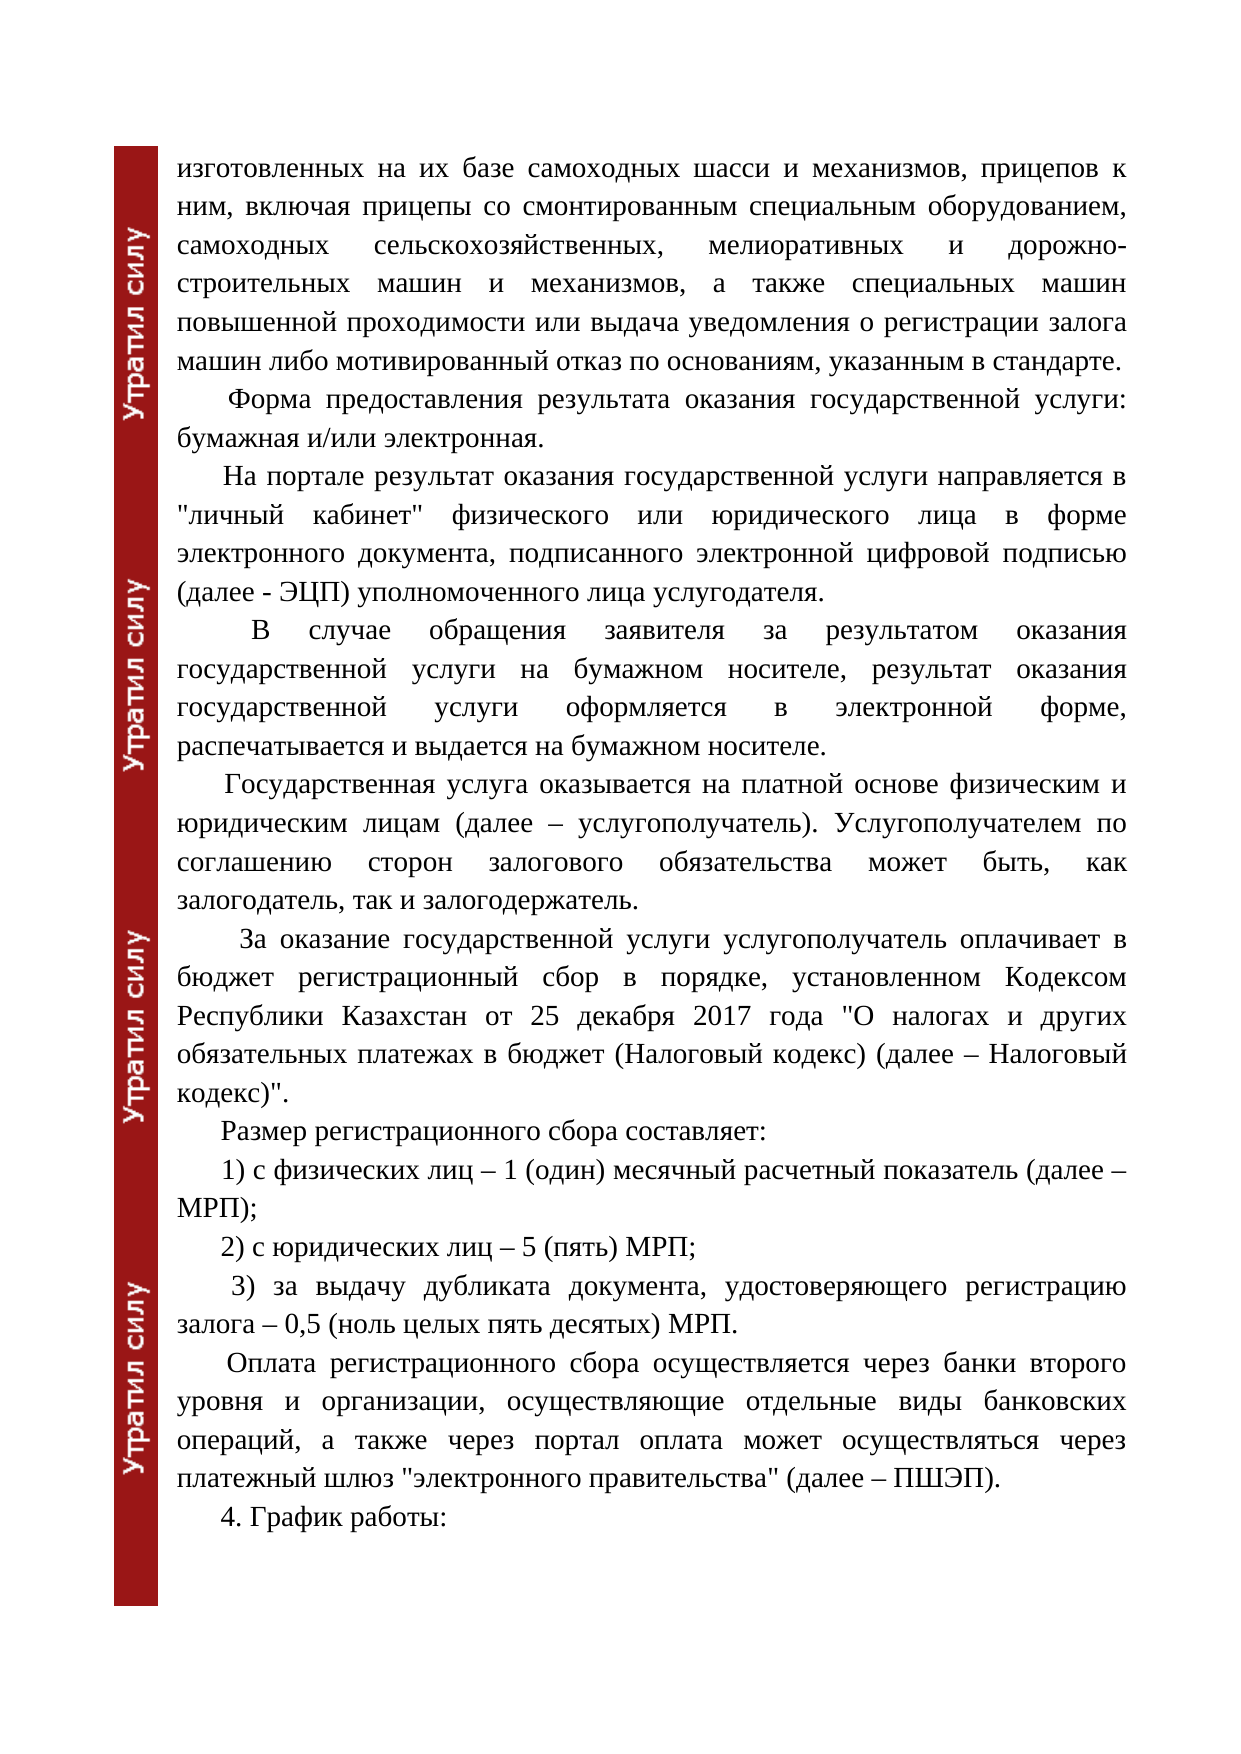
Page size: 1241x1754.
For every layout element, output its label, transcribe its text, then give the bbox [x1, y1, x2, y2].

picture [114, 376, 158, 381]
picture [114, 1263, 158, 1268]
picture [114, 1494, 158, 1499]
text Форма предоставления результата оказания государственной услуги: бумажная и/или электронная. [112, 381, 1128, 453]
picture [114, 1532, 158, 1606]
text Государственная услуга оказывается на платной основе физическим и юридическим лицам (далее – услугополучатель). Услугополучателем по соглашению сторон залогового обязательства может быть, как залогодатель, так и залогодержатель. [112, 767, 1128, 916]
text 1) с физических лиц – 1 (один) месячный расчетный показатель (далее – МРП); [112, 1152, 1128, 1224]
text Размер регистрационного сбора составляет: [112, 1113, 1128, 1147]
picture [114, 1108, 158, 1113]
picture [114, 146, 158, 150]
picture [114, 607, 158, 612]
picture [114, 453, 158, 458]
text 2) с юридических лиц – 5 (пять) МРП; [112, 1229, 1128, 1263]
text За оказание государственной услуги услугополучатель оплачивает в бюджет регистрационный сбор в порядке, установленном Кодексом Республики Казахстан от 25 декабря 2017 года "О налогах и других обязательных платежах в бюджет (Налоговый кодекс) (далее – Налоговый кодекс)". [112, 921, 1128, 1108]
text 3) за выдачу дубликата документа, удостоверяющего регистрацию залога – 0,5 (ноль целых пять десятых) МРП. [112, 1268, 1128, 1340]
text В случае обращения заявителя за результатом оказания государственной услуги на бумажном носителе, результат оказания государственной услуги оформляется в электронной форме, распечатывается и выдается на бумажном носителе. [112, 612, 1128, 762]
text На портале результат оказания государственной услуги направляется в "личный кабинет" физического или юридического лица в форме электронного документа, подписанного электронной цифровой подписью (далее - ЭЦП) уполномоченного лица услугодателя. [112, 458, 1128, 607]
picture [114, 762, 158, 767]
picture [114, 1224, 158, 1229]
text Оплата регистрационного сбора осуществляется через банки второго уровня и организации, осуществляющие отдельные виды банковских операций, а также через портал оплата может осуществляться через платежный шлюз "электронного правительства" (далее – ПШЭП). [112, 1345, 1128, 1494]
picture [114, 916, 158, 921]
picture [114, 1340, 158, 1345]
picture [114, 1147, 158, 1152]
text 4. График работы: [112, 1499, 1128, 1532]
